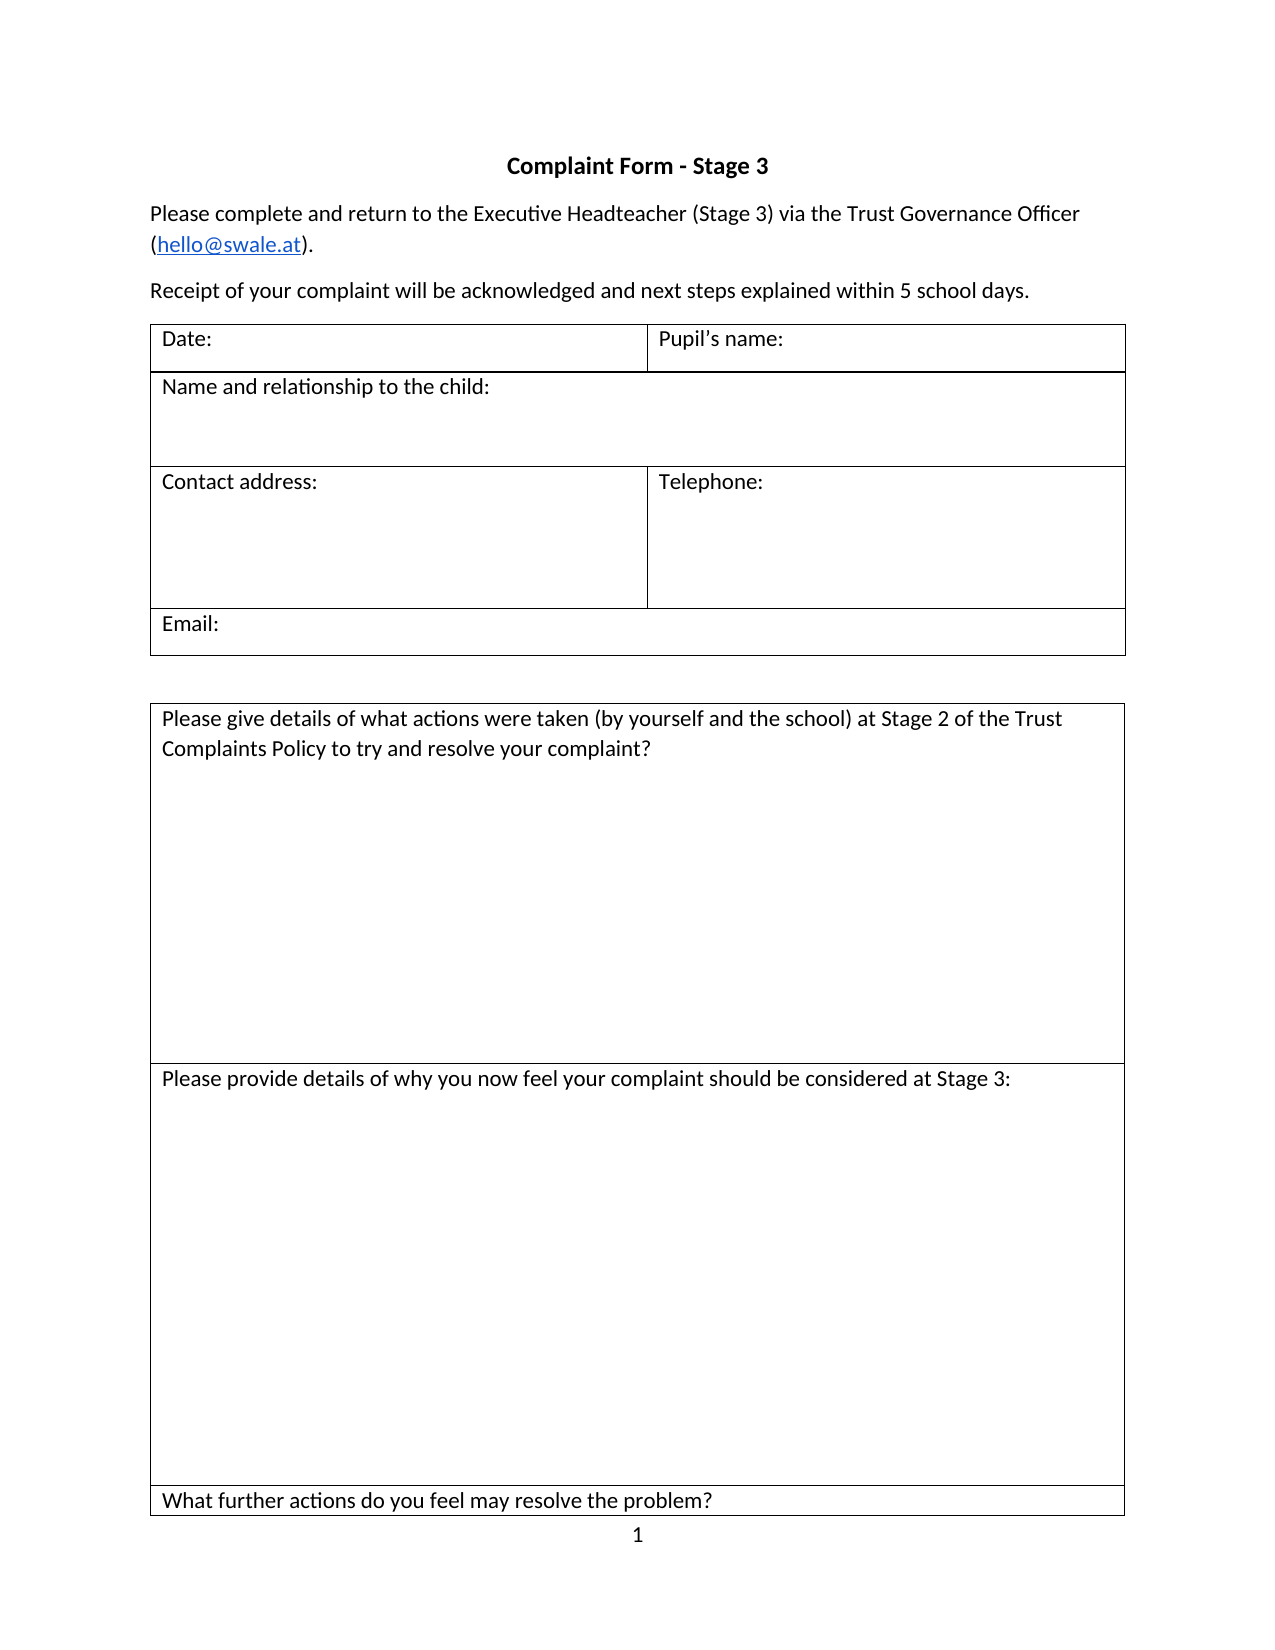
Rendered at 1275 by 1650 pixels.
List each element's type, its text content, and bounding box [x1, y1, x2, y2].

table_cell Contact address: [151, 467, 647, 608]
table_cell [151, 1486, 1124, 1514]
table_header Date: [151, 325, 647, 371]
text Complaint Form - Stage 3 [150, 150, 1125, 181]
text Receipt of your complaint will be acknowledged and next steps explained within 5 school days. [150, 277, 1125, 305]
text Please complete and return to the Executive Headteacher (Stage 3) via the Trust Governance Officer (hello@swale.at). [150, 199, 1125, 258]
table_header Pupil’s name: [648, 325, 1125, 371]
table_cell Telephone: [648, 467, 1125, 608]
table_cell Email: [151, 609, 1125, 655]
table_cell Please provide details of why you now feel your complaint should be considered at Stage 3: [151, 1064, 1124, 1485]
table_header Please give details of what actions were taken (by yourself and the school) at Stage 2 of the Trust Complaints Policy to try and resolve your complaint? [151, 704, 1124, 1063]
table_cell Name and relationship to the child: [151, 373, 1125, 466]
